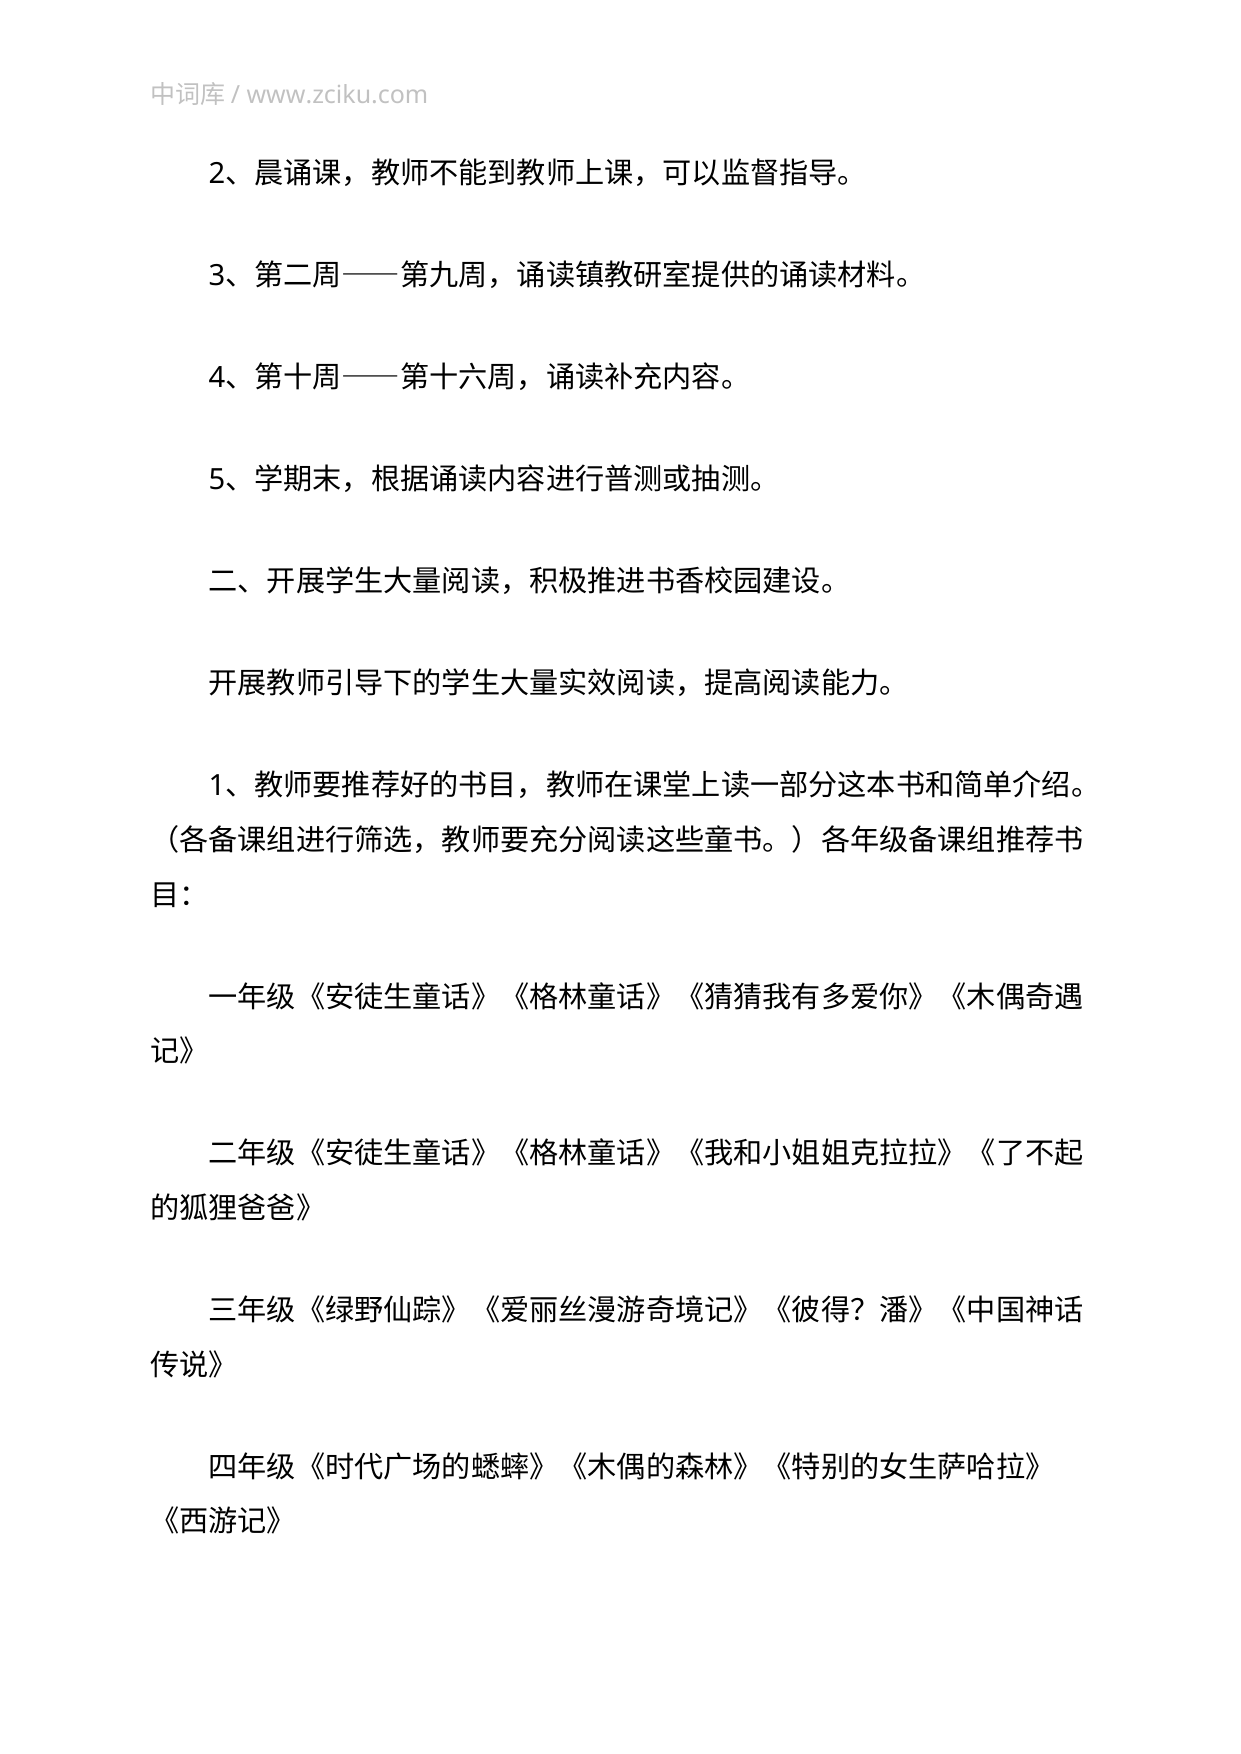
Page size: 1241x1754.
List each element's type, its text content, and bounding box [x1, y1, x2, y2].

text 四年级《时代广场的蟋蟀》《木偶的森林》《特别的女生萨哈拉》《西游记》 [150, 1443, 1090, 1540]
text 3、第二周——第九周，诵读镇教研室提供的诵读材料。 [150, 252, 1090, 294]
text 开展教师引导下的学生大量实效阅读，提高阅读能力。 [150, 660, 1090, 702]
text 2、晨诵课，教师不能到教师上课，可以监督指导。 [150, 150, 1090, 192]
text 1、教师要推荐好的书目，教师在课堂上读一部分这本书和简单介绍。（各备课组进行筛选，教师要充分阅读这些童书。）各年级备课组推荐书目： [150, 761, 1090, 914]
text 5、学期末，根据诵读内容进行普测或抽测。 [150, 456, 1090, 498]
text 二年级《安徒生童话》《格林童话》《我和小姐姐克拉拉》《了不起的狐狸爸爸》 [150, 1130, 1090, 1227]
text 4、第十周——第十六周，诵读补充内容。 [150, 354, 1090, 396]
text 三年级《绿野仙踪》《爱丽丝漫游奇境记》《彼得？潘》《中国神话传说》 [150, 1286, 1090, 1384]
text 二、开展学生大量阅读，积极推进书香校园建设。 [150, 558, 1090, 600]
text 一年级《安徒生童话》《格林童话》《猜猜我有多爱你》《木偶奇遇记》 [150, 973, 1090, 1070]
